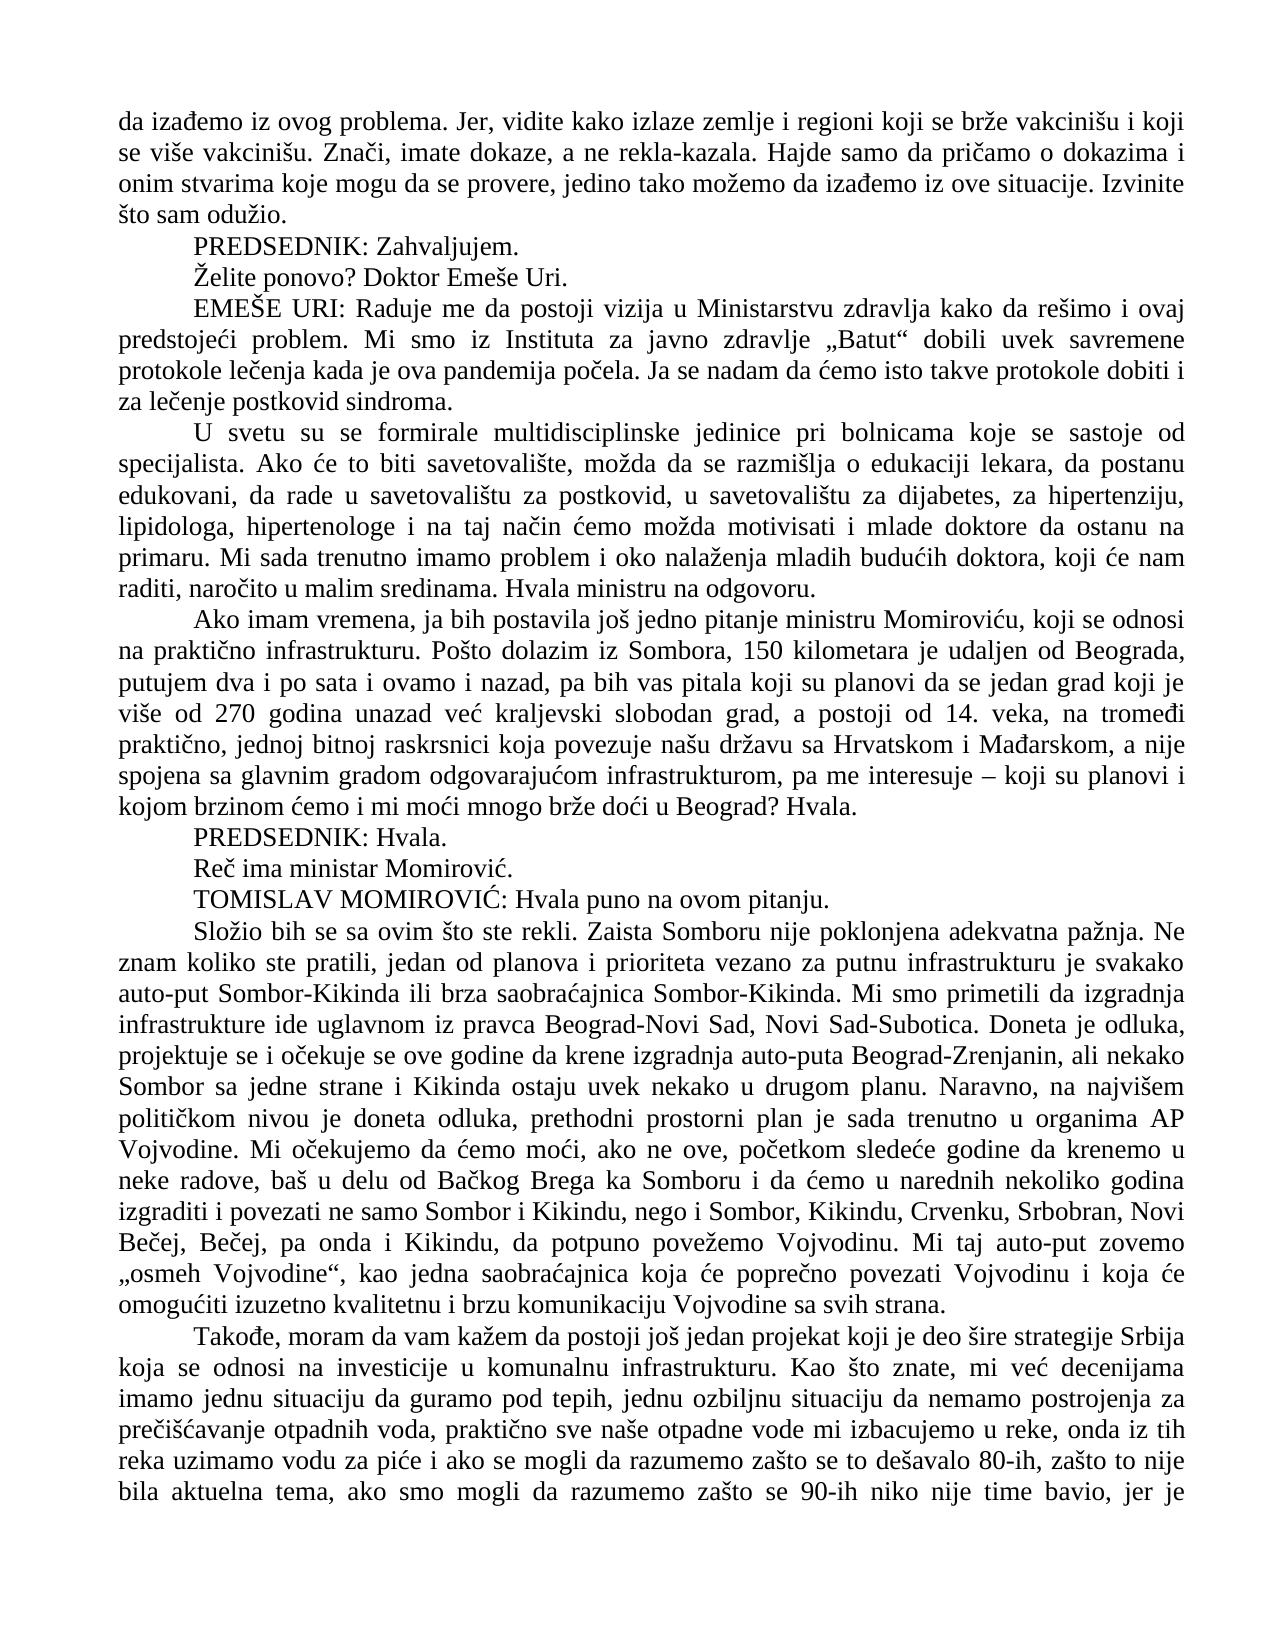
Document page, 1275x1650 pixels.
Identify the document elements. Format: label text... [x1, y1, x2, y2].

text U svetu su se formirale multidisciplinske jedinice pri bolnicama koje se sastoje od specijalista. Ako će to biti savetovalište, možda da se razmišlja o edukaciji lekara, da postanu edukovani, da rade u savetovalištu za postkovid, u savetovalištu za dijabetes, za hipertenziju, lipidologa, hipertenologe i na taj način ćemo možda motivisati i mlade doktore da ostanu na primaru. Mi sada trenutno imamo problem i oko nalaženja mladih budućih doktora, koji će nam raditi, naročito u malim sredinama. Hvala ministru na odgovoru. [118, 416, 1186, 603]
text EMEŠE URI: Raduje me da postoji vizija u Ministarstvu zdravlja kako da rešimo i ovaj predstojeći problem. Mi smo iz Instituta za javno zdravlje „Batut“ dobili uvek savremene protokole lečenja kada je ova pandemija počela. Ja se nadam da ćemo isto takve protokole dobiti i za lečenje postkovid sindroma. [118, 292, 1186, 416]
text Reč ima ministar Momirović. [118, 852, 1186, 884]
text Složio bih se sa ovim što ste rekli. Zaista Somboru nije poklonjena adekvatna pažnja. Ne znam koliko ste pratili, jedan od planova i prioriteta vezano za putnu infrastrukturu je svakako auto-put Sombor-Kikinda ili brza saobraćajnica Sombor-Kikinda. Mi smo primetili da izgradnja infrastrukture ide uglavnom iz pravca Beograd-Novi Sad, Novi Sad-Subotica. Doneta je odluka, projektuje se i očekuje se ove godine da krene izgradnja auto-puta Beograd-Zrenjanin, ali nekako Sombor sa jedne strane i Kikinda ostaju uvek nekako u drugom planu. Naravno, na najvišem političkom nivou je doneta odluka, prethodni prostorni plan je sada trenutno u organima AP Vojvodine. Mi očekujemo da ćemo moći, ako ne ove, početkom sledeće godine da krenemo u neke radove, baš u delu od Bačkog Brega ka Somboru i da ćemo u narednih nekoliko godina izgraditi i povezati ne samo Sombor i Kikindu, nego i Sombor, Kikindu, Crvenku, Srbobran, Novi Bečej, Bečej, pa onda i Kikindu, da potpuno povežemo Vojvodinu. Mi taj auto-put zovemo „osmeh Vojvodine“, kao jedna saobraćajnica koja će poprečno povezati Vojvodinu i koja će omogućiti izuzetno kvalitetnu i brzu komunikaciju Vojvodine sa svih strana. [118, 915, 1186, 1320]
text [118, 105, 1186, 229]
text Ako imam vremena, ja bih postavila još jedno pitanje ministru Momiroviću, koji se odnosi na praktično infrastrukturu. Pošto dolazim iz Sombora, 150 kilometara je udaljen od Beograda, putujem dva i po sata i ovamo i nazad, pa bih vas pitala koji su planovi da se jedan grad koji je više od 270 godina unazad već kraljevski slobodan grad, a postoji od 14. veka, na tromeđi praktično, jednoj bitnoj raskrsnici koja povezuje našu državu sa Hrvatskom i Mađarskom, a nije spojena sa glavnim gradom odgovarajućom infrastrukturom, pa me interesuje – koji su planovi i kojom brzinom ćemo i mi moći mnogo brže doći u Beograd? Hvala. [118, 603, 1186, 821]
text PREDSEDNIK: Zahvaljujem. [118, 229, 1186, 261]
text Želite ponovo? Doktor Emeše Uri. [118, 261, 1186, 292]
text PREDSEDNIK: Hvala. [118, 821, 1186, 852]
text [118, 1320, 1186, 1507]
text TOMISLAV MOMIROVIĆ: Hvala puno na ovom pitanju. [118, 884, 1186, 915]
